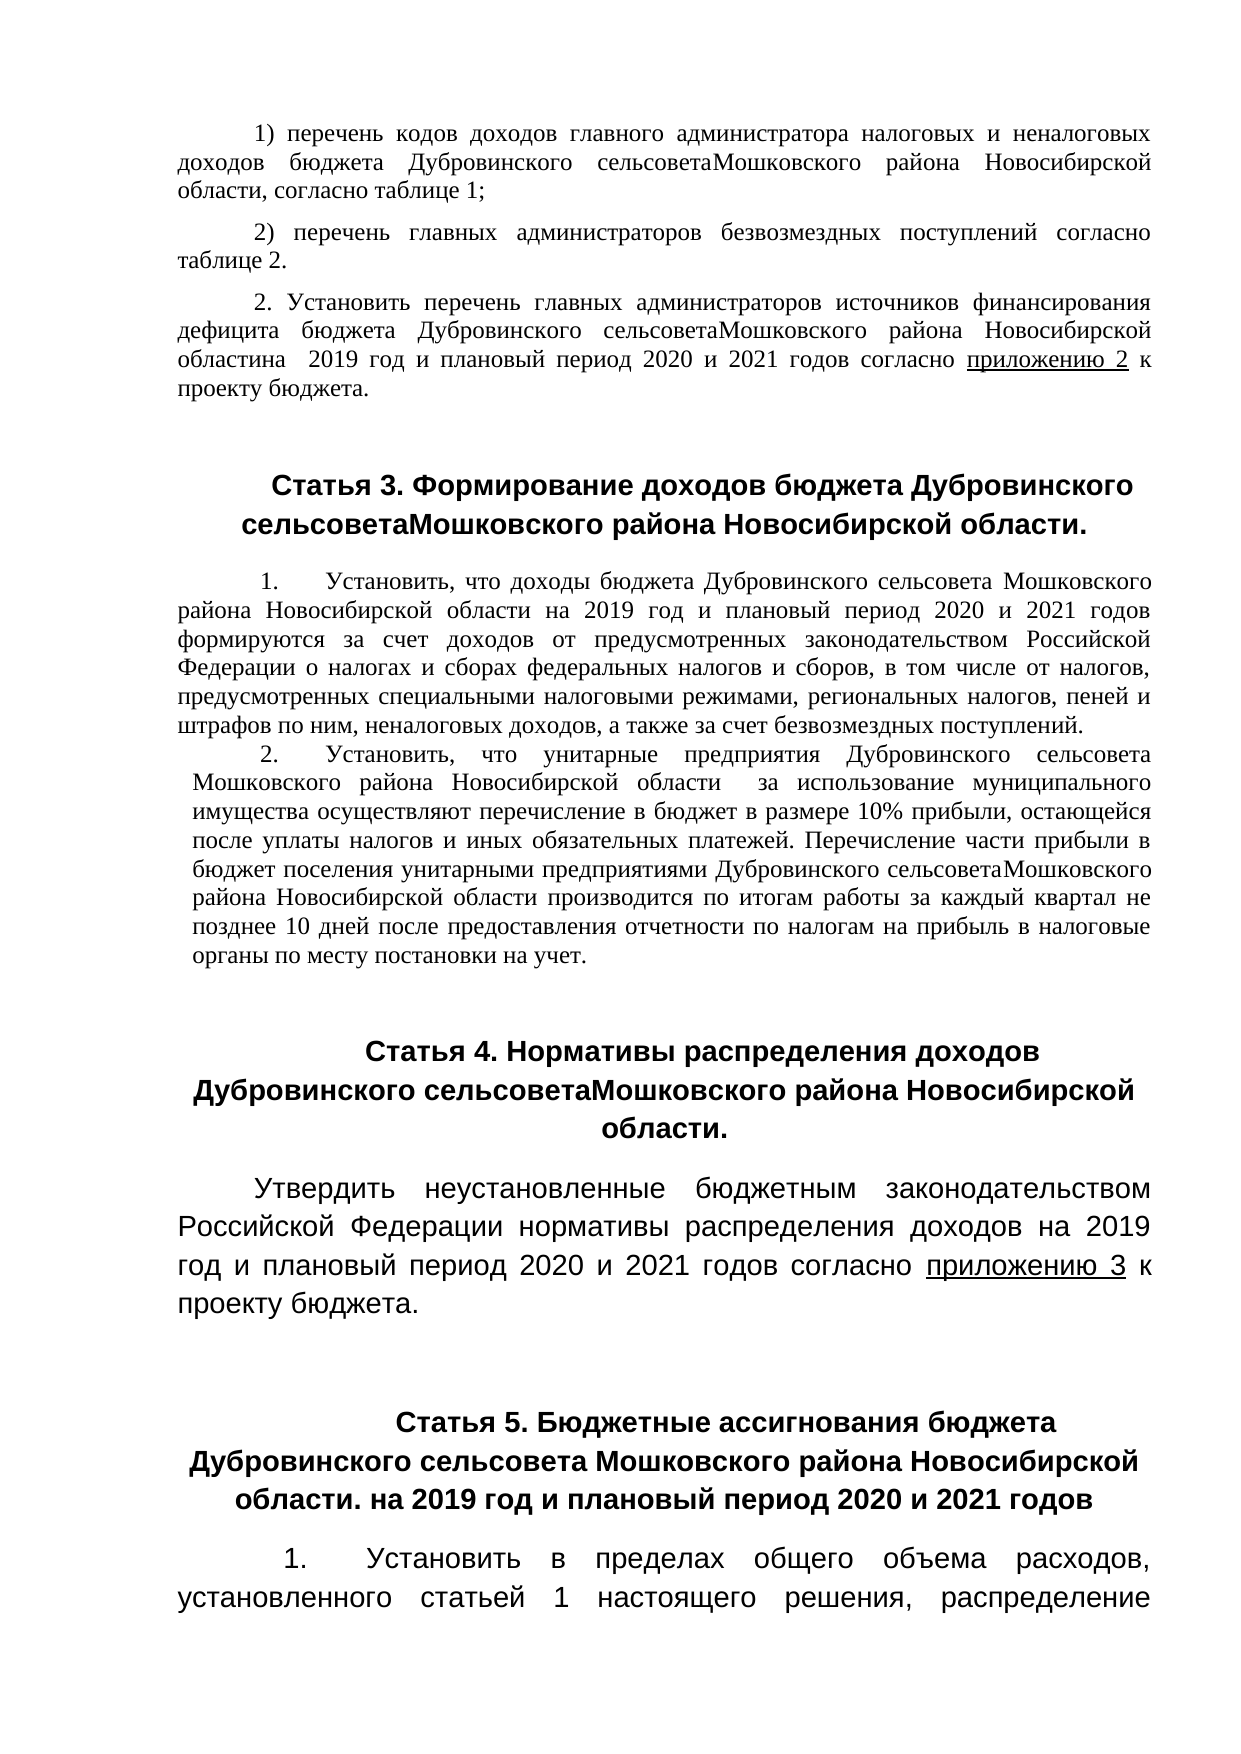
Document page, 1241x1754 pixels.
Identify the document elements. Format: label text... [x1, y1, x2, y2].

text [177, 1542, 1152, 1614]
text Статья 3. Формирование доходов бюджета Дубровинского сельсоветаМошковского района Новосибирской области. [177, 468, 1152, 540]
list Установить, что унитарные предприятия Дубровинского сельсовета Мошковского района Новосибирской области за использование муниципального имущества осуществляют перечисление в бюджет в размере 10% прибыли, остающейся после уплаты налогов и иных обязательных платежей. Перечисление части прибыли в бюджет поселения унитарными предприятиями Дубровинского сельсоветаМошковского района Новосибирской области производится по итогам работы за каждый квартал не позднее 10 дней после предоставления отчетности по налогам на прибыль в налоговые органы по месту постановки на учет. [192, 739, 1152, 969]
text Утвердить неустановленные бюджетным законодательством Российской Федерации нормативы распределения доходов на 2019 год и плановый период 2020 и 2021 годов согласно приложению 3 к проекту бюджета. [177, 1171, 1152, 1320]
list Установить, что доходы бюджета Дубровинского сельсовета Мошковского района Новосибирской области на 2019 год и плановый период 2020 и 2021 годов формируются за счет доходов от предусмотренных законодательством Российской Федерации о налогах и сборах федеральных налогов и сборов, в том числе от налогов, предусмотренных специальными налоговыми режимами, региональных налогов, пеней и штрафов по ним, неналоговых доходов, а также за счет безвозмездных поступлений. [177, 566, 1152, 739]
text Статья 4. Нормативы распределения доходов Дубровинского сельсоветаМошковского района Новосибирской области. [177, 1034, 1152, 1145]
text Статья 5. Бюджетные ассигнования бюджета Дубровинского сельсовета Мошковского района Новосибирской области. на 2019 год и плановый период 2020 и 2021 годов [177, 1405, 1152, 1516]
text 2) перечень главных администраторов безвозмездных поступлений согласно таблице 2. [177, 217, 1152, 274]
text 2. Установить перечень главных администраторов источников финансирования дефицита бюджета Дубровинского сельсоветаМошковского района Новосибирской областина 2019 год и плановый период 2020 и 2021 годов согласно приложению 2 к проекту бюджета. [177, 287, 1152, 402]
text 1) перечень кодов доходов главного администратора налоговых и неналоговых доходов бюджета Дубровинского сельсоветаМошковского района Новосибирской области, согласно таблице 1; [177, 118, 1152, 204]
